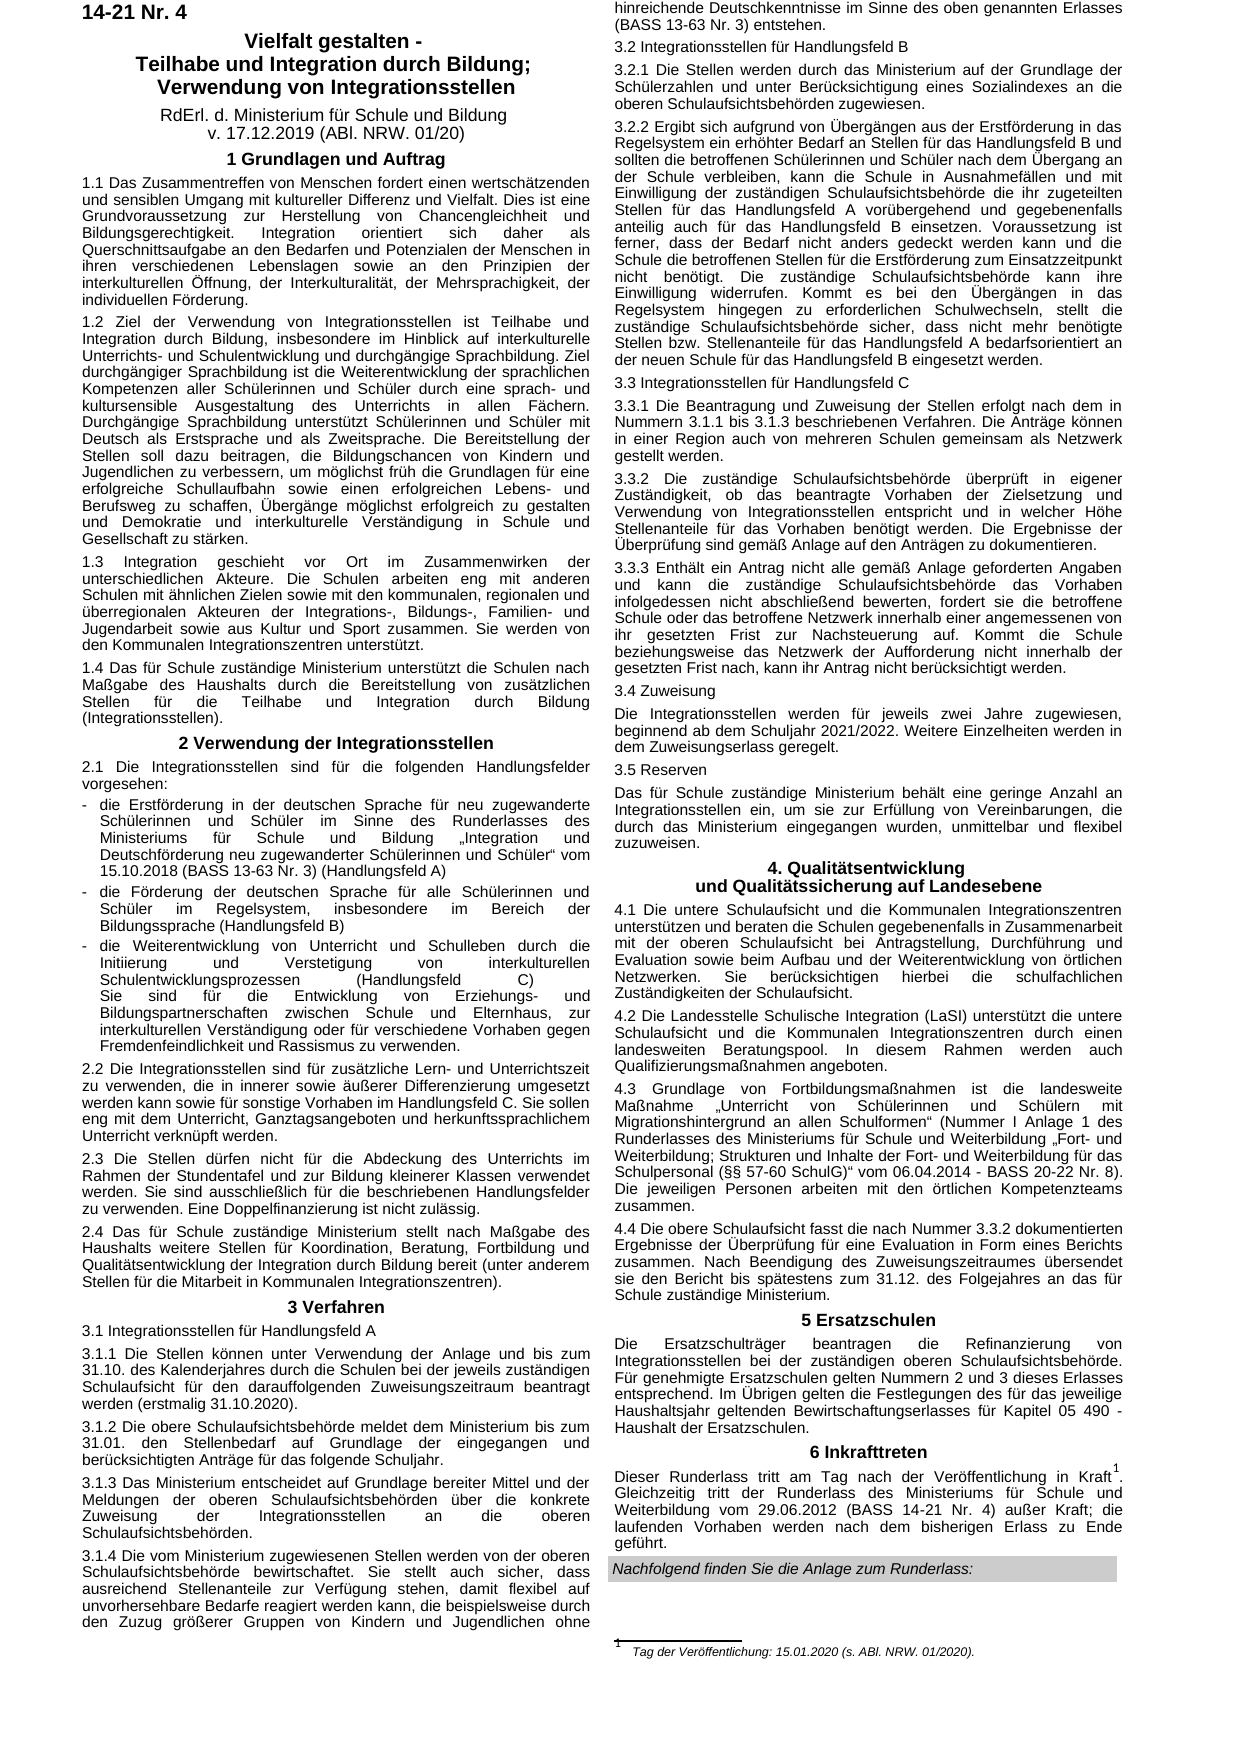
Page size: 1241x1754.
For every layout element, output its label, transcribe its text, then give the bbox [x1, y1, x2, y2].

text Dieser Runderlass tritt am Tag nach der Veröffentlichung in Kraft. Gleichzeitig tritt der Runderlass des Ministeriums für Schule und Weiterbildung vom 29.06.2012 (BASS 14-21 Nr. 4) außer Kraft; die laufenden Vorhaben werden nach dem bisherigen Erlass zu Ende geführt. [614, 1469, 1123, 1552]
list - die Weiterentwicklung von Unterricht und Schulleben durch die Initiierung und Verstetigung von interkulturellen Schulentwicklungsprozessen (Handlungsfeld C) Sie sind für die Entwicklung von Erziehungs- und Bildungspartnerschaften zwischen Schule und Elternhaus, zur interkulturellen Verständigung oder für verschiedene Vorhaben gegen Fremdenfeindlichkeit und Rassismus zu verwenden. [82, 938, 591, 1055]
text 3.3.1 Die Beantragung und Zuweisung der Stellen erfolgt nach dem in Nummern 3.1.1 bis 3.1.3 beschriebenen Verfahren. Die Anträge können in einer Region auch von mehreren Schulen gemeinsam als Netzwerk gestellt werden. [614, 398, 1123, 464]
text 2.4 Das für Schule zuständige Ministerium stellt nach Maßgabe des Haushalts weitere Stellen für Koordination, Beratung, Fortbildung und Qualitätsentwicklung der Integration durch Bildung bereit (unter anderem Stellen für die Mitarbeit in Kommunalen Integrationszentren). [82, 1224, 591, 1291]
text RdErl. d. Ministerium für Schule und Bildung v. 17.12.2019 (ABl. NRW. 01/20) [82, 107, 591, 143]
text 3.1.1 Die Stellen können unter Verwendung der Anlage und bis zum 31.10. des Kalenderjahres durch die Schulen bei der jeweils zuständigen Schulaufsicht für den darauffolgenden Zuweisungszeitraum beantragt werden (erstmalig 31.10.2020). [82, 1346, 591, 1412]
text 3.2.2 Ergibt sich aufgrund von Übergängen aus der Erstförderung in das Regelsystem ein erhöhter Bedarf an Stellen für das Handlungsfeld B und sollten die betroffenen Schülerinnen und Schüler nach dem Übergang an der Schule verbleiben, kann die Schule in Ausnahmefällen und mit Einwilligung der zuständigen Schulaufsichtsbehörde die ihr zugeteilten Stellen für das Handlungsfeld A vorübergehend und gegebenenfalls anteilig auch für das Handlungsfeld B einsetzen. Voraussetzung ist ferner, dass der Bedarf nicht anders gedeckt werden kann und die Schule die betroffenen Stellen für die Erstförderung zum Einsatzzeitpunkt nicht benötigt. Die zuständige Schulaufsichtsbehörde kann ihre Einwilligung widerrufen. Kommt es bei den Übergängen in das Regelsystem hingegen zu erforderlichen Schulwechseln, stellt die zuständige Schulaufsichtsbehörde sicher, dass nicht mehr benötigte Stellen bzw. Stellenanteile für das Handlungsfeld A bedarfsorientiert an der neuen Schule für das Handlungsfeld B eingesetzt werden. [614, 119, 1123, 369]
text 2.3 Die Stellen dürfen nicht für die Abdeckung des Unterrichts im Rahmen der Stundentafel und zur Bildung kleinerer Klassen verwendet werden. Sie sind ausschließlich für die beschriebenen Handlungsfelder zu verwenden. Eine Doppelfinanzierung ist nicht zulässig. [82, 1151, 591, 1218]
text 1.2 Ziel der Verwendung von Integrationsstellen ist Teilhabe und Integration durch Bildung, insbesondere im Hinblick auf interkulturelle Unterrichts- und Schulentwicklung und durchgängige Sprachbildung. Ziel durchgängiger Sprachbildung ist die Weiterentwicklung der sprachlichen Kompetenzen aller Schülerinnen und Schüler durch eine sprach- und kultursensible Ausgestaltung des Unterrichts in allen Fächern. Durchgängige Sprachbildung unterstützt Schülerinnen und Schüler mit Deutsch als Erstsprache und als Zweitsprache. Die Bereitstellung der Stellen soll dazu beitragen, die Bildungschancen von Kindern und Jugendlichen zu verbessern, um möglichst früh die Grundlagen für eine erfolgreiche Schullaufbahn sowie einen erfolgreichen Lebens- und Berufsweg zu schaffen, Übergänge möglichst erfolgreich zu gestalten und Demokratie und interkulturelle Verständigung in Schule und Gesellschaft zu stärken. [82, 314, 591, 548]
text Die Integrationsstellen werden für jeweils zwei Jahre zugewiesen, beginnend ab dem Schuljahr 2021/2022. Weitere Einzelheiten werden in dem Zuweisungserlass geregelt. [614, 706, 1123, 756]
list - die Förderung der deutschen Sprache für alle Schülerinnen und Schüler im Regelsystem, insbesondere im Bereich der Bildungssprache (Handlungsfeld B) [82, 884, 591, 934]
text Die Ersatzschulträger beantragen die Refinanzierung von Integrationsstellen bei der zuständigen oberen Schulaufsichtsbehörde. Für genehmigte Ersatzschulen gelten Nummern 2 und 3 dieses Erlasses entsprechend. Im Übrigen gelten die Festlegungen des für das jeweilige Haushaltsjahr geltenden Bewirtschaftungserlasses für Kapitel 05 490 - Haushalt der Ersatzschulen. [614, 1336, 1123, 1436]
text 1.1 Das Zusammentreffen von Menschen fordert einen wertschätzenden und sensiblen Umgang mit kultureller Differenz und Vielfalt. Dies ist eine Grundvoraussetzung zur Herstellung von Chancengleichheit und Bildungsgerechtigkeit. Integration orientiert sich daher als Querschnittsaufgabe an den Bedarfen und Potenzialen der Menschen in ihren verschiedenen Lebenslagen sowie an den Prinzipien der interkulturellen Öffnung, der Interkulturalität, der Mehrsprachigkeit, der individuellen Förderung. [82, 175, 591, 308]
text 1 Grundlagen und Auftrag [82, 151, 591, 169]
text 3.3.3 Enthält ein Antrag nicht alle gemäß Anlage geforderten Angaben und kann die zuständige Schulaufsichtsbehörde das Vorhaben infolgedessen nicht abschließend bewerten, fordert sie die betroffene Schule oder das betroffene Netzwerk innerhalb einer angemessenen von ihr gesetzten Frist zur Nachsteuerung auf. Kommt die Schule beziehungsweise das Netzwerk der Aufforderung nicht innerhalb der gesetzten Frist nach, kann ihr Antrag nicht berücksichtigt werden. [614, 560, 1123, 677]
text 3 Verfahren [82, 1299, 591, 1317]
text 4.4 Die obere Schulaufsicht fasst die nach Nummer 3.3.2 dokumentierten Ergebnisse der Überprüfung für eine Evaluation in Form eines Berichts zusammen. Nach Beendigung des Zuweisungszeitraumes übersendet sie den Bericht bis spätestens zum 31.12. des Folgejahres an das für Schule zuständige Ministerium. [614, 1221, 1123, 1304]
text 3.1.3 Das Ministerium entscheidet auf Grundlage bereiter Mittel und der Meldungen der oberen Schulaufsichtsbehörden über die konkrete Zuweisung der Integrationsstellen an die oberen Schulaufsichtsbehörden. [82, 1475, 591, 1542]
text 1.4 Das für Schule zuständige Ministerium unterstützt die Schulen nach Maßgabe des Haushalts durch die Bereitstellung von zusätzlichen Stellen für die Teilhabe und Integration durch Bildung (Integrationsstellen). [82, 660, 591, 727]
text 5 Ersatzschulen [614, 1312, 1123, 1330]
text 2.1 Die Integrationsstellen sind für die folgenden Handlungsfelder vorgesehen: [82, 759, 591, 793]
text 3.1 Integrationsstellen für Handlungsfeld A [82, 1323, 591, 1339]
text 1.3 Integration geschieht vor Ort im Zusammenwirken der unterschiedlichen Akteure. Die Schulen arbeiten eng mit anderen Schulen mit ähnlichen Zielen sowie mit den kommunalen, regionalen und überregionalen Akteuren der Integrations-, Bildungs-, Familien- und Jugendarbeit sowie aus Kultur und Sport zusammen. Sie werden von den Kommunalen Integrationszentren unterstützt. [82, 554, 591, 654]
text 4.3 Grundlage von Fortbildungsmaßnahmen ist die landesweite Maßnahme „Unterricht von Schülerinnen und Schülern mit Migrationshintergrund an allen Schulformen“ (Nummer I Anlage 1 des Runderlasses des Ministeriums für Schule und Weiterbildung „Fort- und Weiterbildung; Strukturen und Inhalte der Fort- und Weiterbildung für das Schulpersonal (§§ 57-60 SchulG)“ vom 06.04.2014 - BASS 20-22 Nr. 8). Die jeweiligen Personen arbeiten mit den örtlichen Kompetenzteams zusammen. [614, 1081, 1123, 1214]
text 3.3.2 Die zuständige Schulaufsichtsbehörde überprüft in eigener Zuständigkeit, ob das beantragte Vorhaben der Zielsetzung und Verwendung von Integrationsstellen entspricht und in welcher Höhe Stellenanteile für das Vorhaben benötigt werden. Die Ergebnisse der Überprüfung sind gemäß Anlage auf den Anträgen zu dokumentieren. [614, 471, 1123, 554]
table_header Nachfolgend finden Sie die Anlage zum Runderlass: [608, 1556, 1117, 1582]
list - die Erstförderung in der deutschen Sprache für neu zugewanderte Schülerinnen und Schüler im Sinne des Runderlasses des Ministeriums für Schule und Bildung „Integration und Deutschförderung neu zugewanderter Schülerinnen und Schüler“ vom 15.10.2018 (BASS 13-63 Nr. 3) (Handlungsfeld A) [82, 797, 591, 880]
text 3.1.2 Die obere Schulaufsichtsbehörde meldet dem Ministerium bis zum 31.01. den Stellenbedarf auf Grundlage der eingegangen und berücksichtigten Anträge für das folgende Schuljahr. [82, 1419, 591, 1469]
text 2 Verwendung der Integrationsstellen [82, 735, 591, 753]
text 4.2 Die Landesstelle Schulische Integration (LaSI) unterstützt die untere Schulaufsicht und die Kommunalen Integrationszentren durch einen landesweiten Beratungspool. In diesem Rahmen werden auch Qualifizierungsmaßnahmen angeboten. [614, 1008, 1123, 1075]
text 3.3 Integrationsstellen für Handlungsfeld C [614, 375, 1123, 392]
text 3.2.1 Die Stellen werden durch das Ministerium auf der Grundlage der Schülerzahlen und unter Berücksichtigung eines Sozialindexes an die oberen Schulaufsichtsbehörden zugewiesen. [614, 62, 1123, 112]
text 3.2 Integrationsstellen für Handlungsfeld B [614, 39, 1123, 56]
text 4.1 Die untere Schulaufsicht und die Kommunalen Integrationszentren unterstützen und beraten die Schulen gegebenenfalls in Zusammenarbeit mit der oberen Schulaufsicht bei Antragstellung, Durchführung und Evaluation sowie beim Aufbau und der Weiterentwicklung von örtlichen Netzwerken. Sie berücksichtigen hierbei die schulfachlichen Zuständigkeiten der Schulaufsicht. [614, 902, 1123, 1002]
text 3.4 Zuweisung [614, 683, 1123, 700]
text 4. Qualitätsentwicklung und Qualitätssicherung auf Landesebene [614, 860, 1123, 896]
text 3.5 Reserven [614, 762, 1123, 779]
text 6 Inkrafttreten [614, 1445, 1123, 1462]
text Das für Schule zuständige Ministerium behält eine geringe Anzahl an Integrationsstellen ein, um sie zur Erfüllung von Vereinbarungen, die durch das Ministerium eingegangen wurden, unmittelbar und flexibel zuzuweisen. [614, 785, 1123, 852]
text Vielfalt gestalten - Teilhabe und Integration durch Bildung; Verwendung von Integrationsstellen [82, 30, 591, 99]
text 2.2 Die Integrationsstellen sind für zusätzliche Lern- und Unterrichtszeit zu verwenden, die in innerer sowie äußerer Differenzierung umgesetzt werden kann sowie für sonstige Vorhaben im Handlungsfeld C. Sie sollen eng mit dem Unterricht, Ganztagsangeboten und herkunftssprachlichem Unterricht verknüpft werden. [82, 1061, 591, 1145]
text 14-21 Nr. 4 [82, 0, 591, 24]
text 3.1.4 Die vom Ministerium zugewiesenen Stellen werden von der oberen Schulaufsichtsbehörde bewirtschaftet. Sie stellt auch sicher, dass ausreichend Stellenanteile zur Verfügung stehen, damit flexibel auf unvorhersehbare Bedarfe reagiert werden kann, die beispielsweise durch den Zuzug größerer Gruppen von Kindern und Jugendlichen ohne hinreichende Deutschkenntnisse im Sinne des oben genannten Erlasses (BASS 13-63 Nr. 3) entstehen. [82, 1548, 591, 1631]
